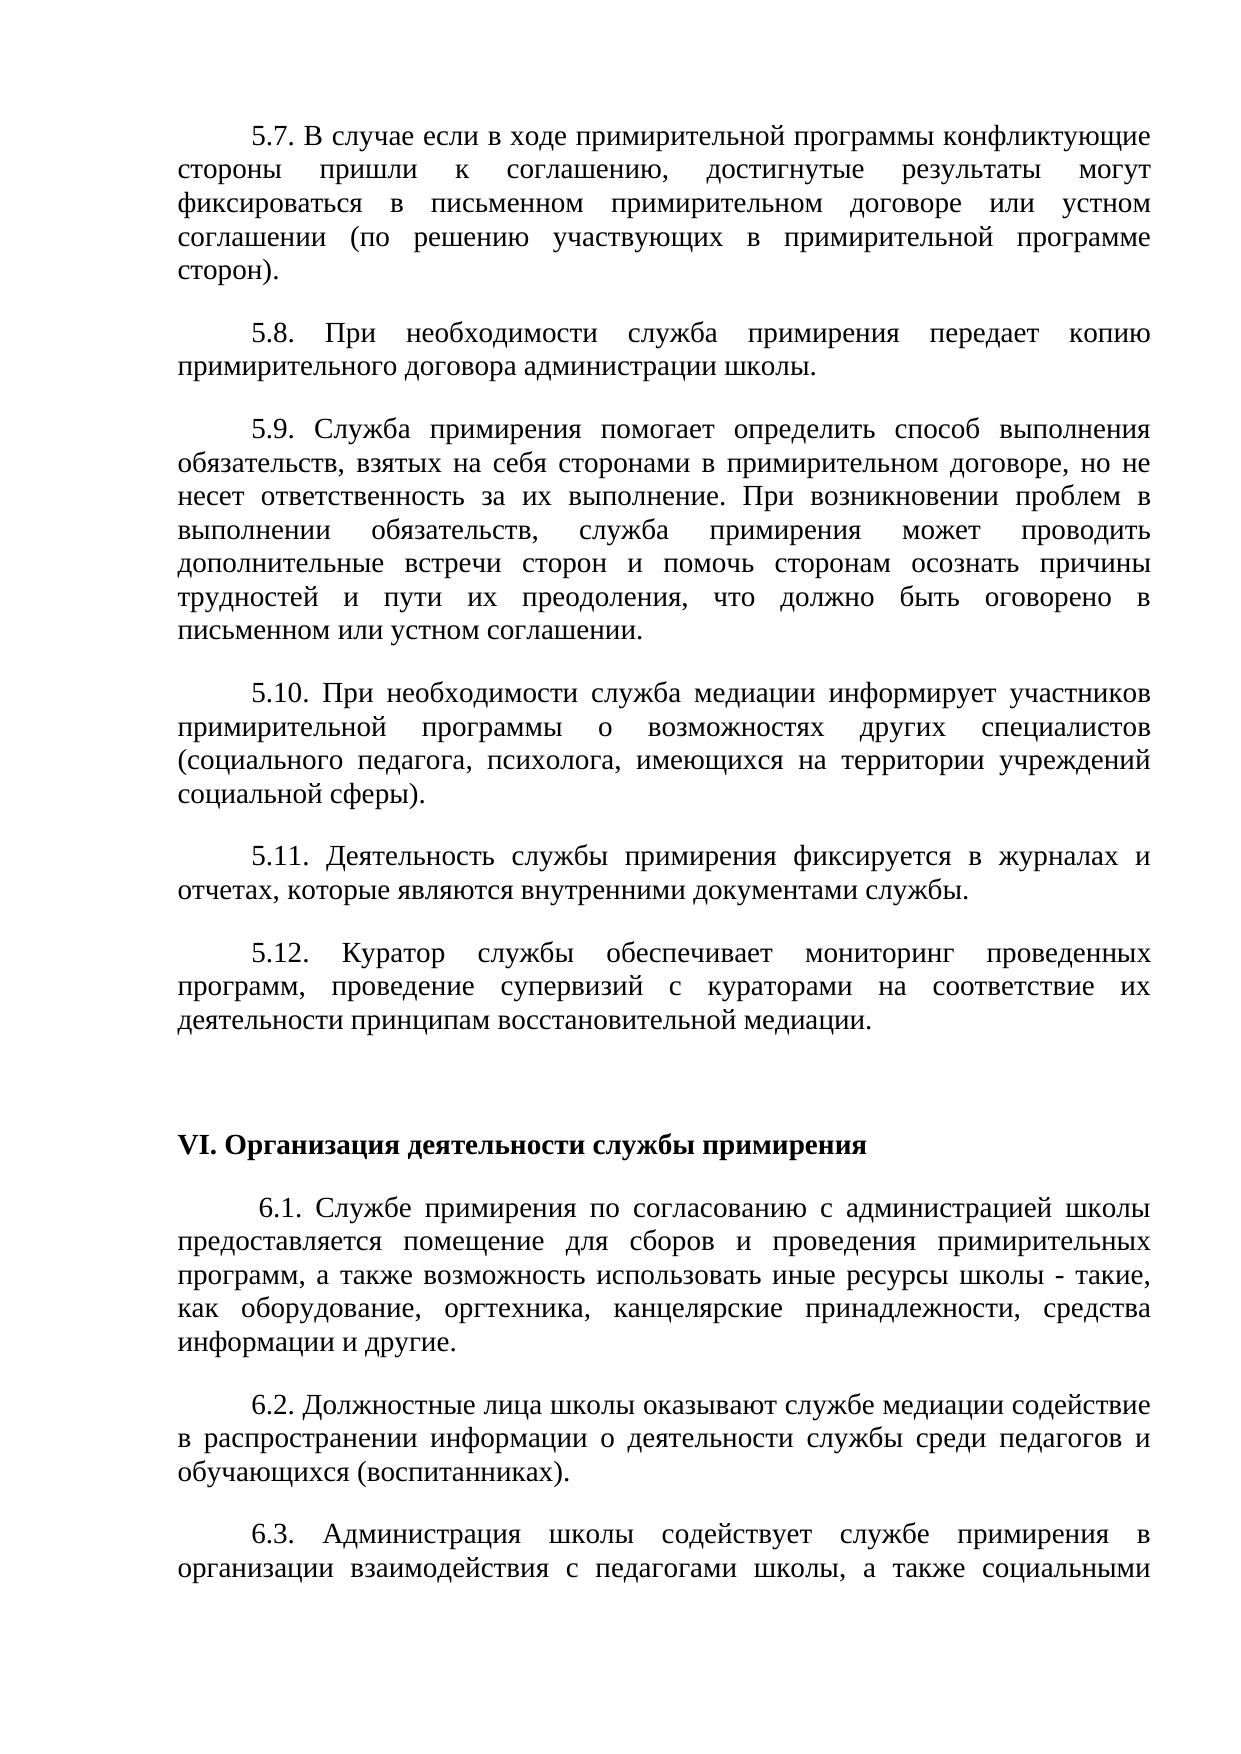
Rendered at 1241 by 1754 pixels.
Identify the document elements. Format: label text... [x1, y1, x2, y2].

text 5.7. В случае если в ходе примирительной программы конфликтующие стороны пришли к соглашению, достигнутые результаты могут фиксироваться в письменном примирительном договоре или устном соглашении (по решению участвующих в примирительной программе сторон). [177, 118, 1152, 286]
text VI. Организация деятельности службы примирения [177, 1127, 1152, 1161]
text 5.12. Куратор службы обеспечивает мониторинг проведенных программ, проведение супервизий с кураторами на соответствие их деятельности принципам восстановительной медиации. [177, 935, 1152, 1035]
text 5.8. При необходимости служба примирения передает копию примирительного договора администрации школы. [177, 315, 1152, 382]
text 5.9. Служба примирения помогает определить способ выполнения обязательств, взятых на себя сторонами в примирительном договоре, но не несет ответственность за их выполнение. При возникновении проблем в выполнении обязательств, служба примирения может проводить дополнительные встречи сторон и помочь сторонам осознать причины трудностей и пути их преодоления, что должно быть оговорено в письменном или устном соглашении. [177, 411, 1152, 646]
text 6.2. Должностные лица школы оказывают службе медиации содействие в распространении информации о деятельности службы среди педагогов и обучающихся (воспитанниках). [177, 1387, 1152, 1487]
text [177, 1517, 1152, 1584]
text 6.1. Службе примирения по согласованию с администрацией школы предоставляется помещение для сборов и проведения примирительных программ, а также возможность использовать иные ресурсы школы - такие, как оборудование, оргтехника, канцелярские принадлежности, средства информации и другие. [177, 1190, 1152, 1358]
text 5.10. При необходимости служба медиации информирует участников примирительной программы о возможностях других специалистов (социального педагога, психолога, имеющихся на территории учреждений социальной сферы). [177, 675, 1152, 809]
text 5.11. Деятельность службы примирения фиксируется в журналах и отчетах, которые являются внутренними документами службы. [177, 838, 1152, 906]
